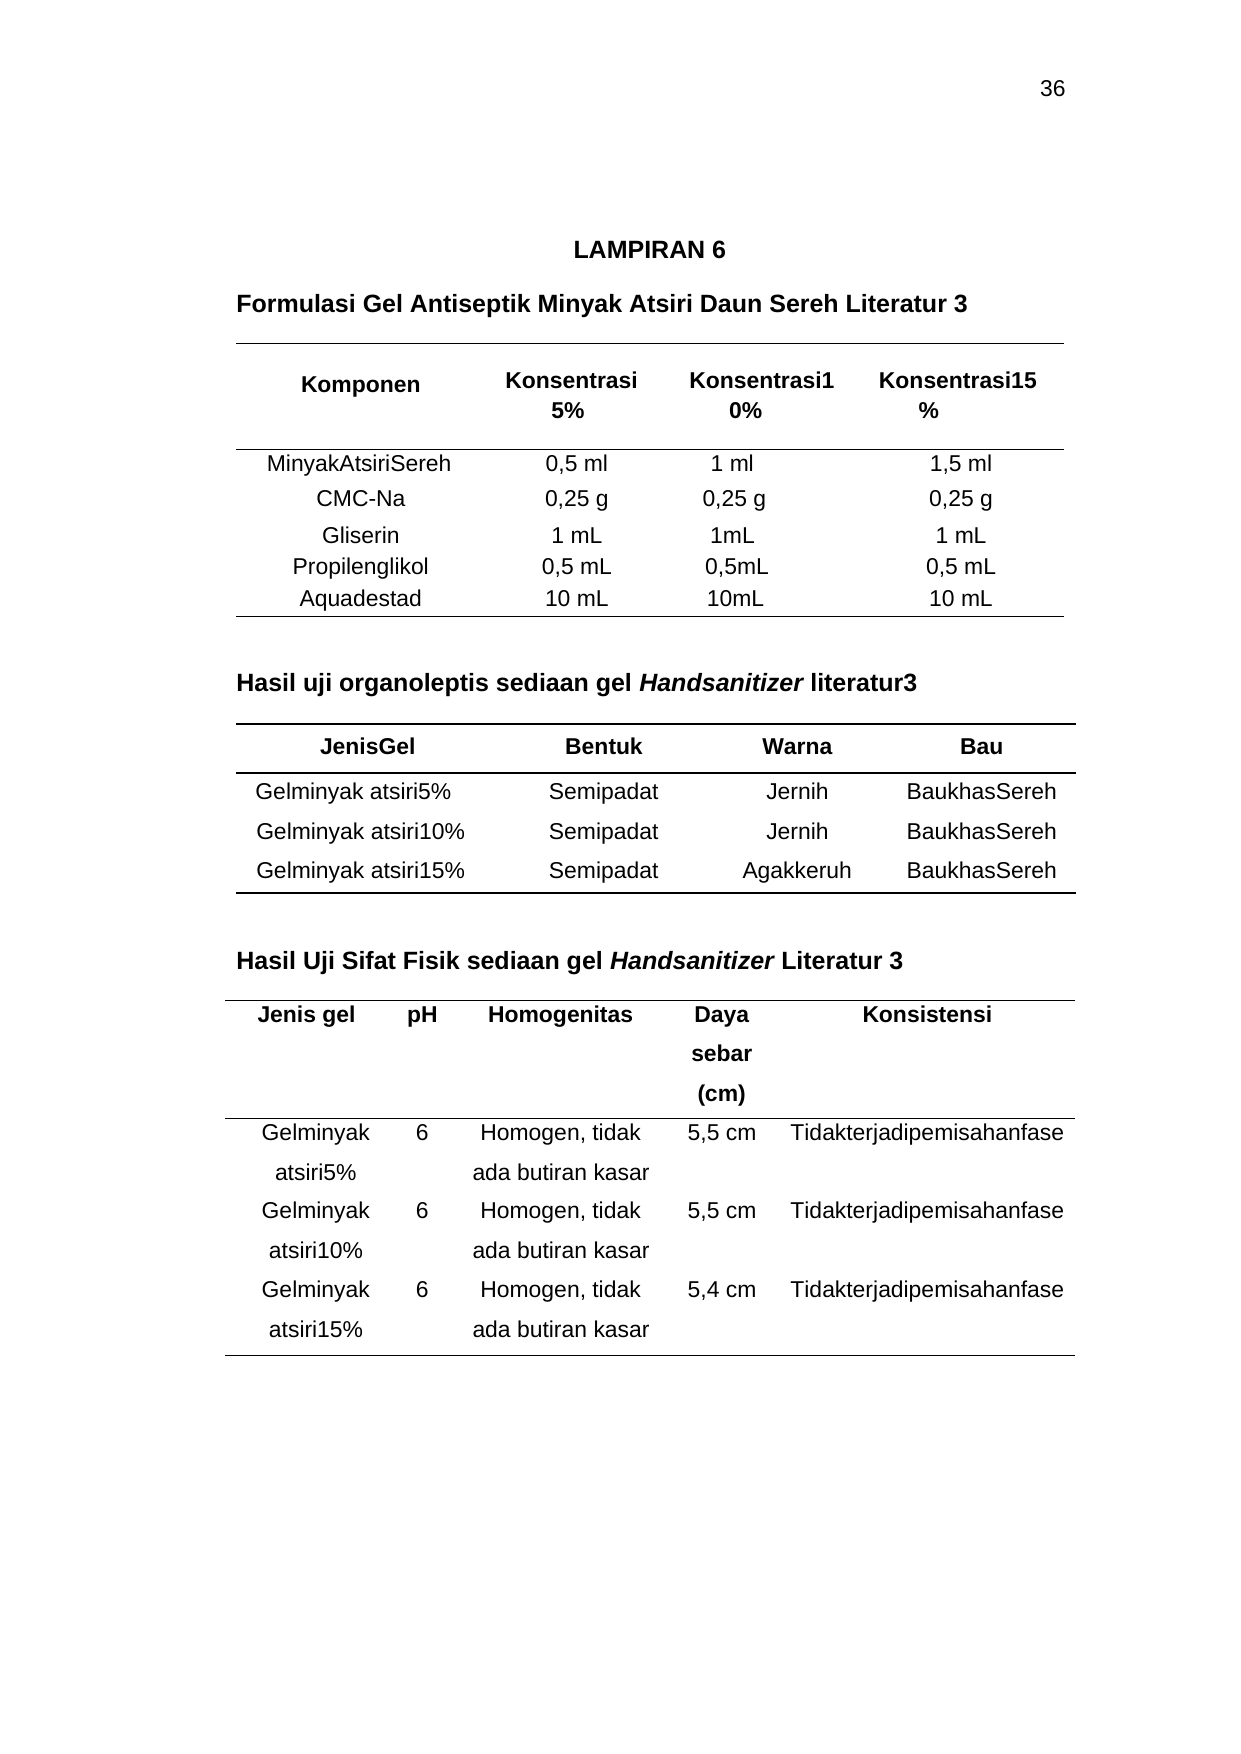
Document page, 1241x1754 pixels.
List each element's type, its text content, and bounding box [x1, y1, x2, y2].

table_cell Tidakterjadipemisahanfase [773, 1191, 1075, 1270]
table_cell 0,5 mL [478, 551, 663, 583]
table_cell 5,5 cm [668, 1191, 773, 1270]
table_header pH [389, 1001, 455, 1118]
table_header Konsentrasi1 0% [663, 344, 856, 449]
table_cell 10 mL [478, 583, 663, 616]
table_cell Tidakterjadipemisahanfase [773, 1270, 1075, 1355]
table_cell Homogen, tidak ada butiran kasar [455, 1119, 668, 1191]
table_header Daya sebar (cm) [668, 1001, 773, 1118]
table_cell Jernih [700, 774, 879, 810]
table_cell 0,5 mL [856, 551, 1064, 583]
table_cell 6 [389, 1119, 455, 1191]
text Formulasi Gel Antiseptik Minyak Atsiri Daun Sereh Literatur 3 [236, 289, 1088, 318]
table_header Bau [879, 725, 1076, 772]
text Hasil uji organoleptis sediaan gel Handsanitizer literatur3 [236, 668, 1088, 697]
table_cell Homogen, tidak ada butiran kasar [455, 1191, 668, 1270]
table_header Jenis gel [225, 1001, 388, 1118]
table_cell Semipadat [507, 851, 700, 892]
table_header Komponen [236, 344, 478, 449]
table_cell Gelminyak atsiri10% [225, 1191, 388, 1270]
table_cell 1mL [663, 517, 856, 551]
table_cell 10 mL [856, 583, 1064, 616]
table_header Konsistensi [773, 1001, 1075, 1118]
table_cell Propilenglikol [236, 551, 478, 583]
table_cell CMC-Na [236, 481, 478, 517]
table_cell Gelminyak atsiri15% [236, 851, 507, 892]
table_cell 0,25 g [478, 481, 663, 517]
table_header Konsentrasi 5% [478, 344, 663, 449]
table_cell 6 [389, 1270, 455, 1355]
table_cell Semipadat [507, 810, 700, 851]
table_cell 1 mL [478, 517, 663, 551]
table_cell Aquadestad [236, 583, 478, 616]
table_cell 5,4 cm [668, 1270, 773, 1355]
table_cell Tidakterjadipemisahanfase [773, 1119, 1075, 1191]
table_cell Homogen, tidak ada butiran kasar [455, 1270, 668, 1355]
table_header Warna [700, 725, 879, 772]
table_cell Gelminyak atsiri10% [236, 810, 507, 851]
table_cell 0,25 g [856, 481, 1064, 517]
table_cell 1 ml [663, 450, 856, 481]
table_cell 0,5mL [663, 551, 856, 583]
table_cell BaukhasSereh [879, 810, 1076, 851]
table_header Bentuk [507, 725, 700, 772]
table_cell 1 mL [856, 517, 1064, 551]
subtitle LAMPIRAN 6 [322, 235, 977, 264]
table_cell 5,5 cm [668, 1119, 773, 1191]
table_cell Gelminyak atsiri15% [225, 1270, 388, 1355]
table_cell BaukhasSereh [879, 851, 1076, 892]
table_cell Gliserin [236, 517, 478, 551]
table_cell 1,5 ml [856, 450, 1064, 481]
table_cell Agakkeruh [700, 851, 879, 892]
table_cell 6 [389, 1191, 455, 1270]
table_cell 0,25 g [663, 481, 856, 517]
table_cell MinyakAtsiriSereh [236, 450, 478, 481]
text Hasil Uji Sifat Fisik sediaan gel Handsanitizer Literatur 3 [236, 946, 1088, 974]
table_cell 0,5 ml [478, 450, 663, 481]
table_header JenisGel [236, 725, 507, 772]
table_header Konsentrasi15 % [856, 344, 1064, 449]
table_header Homogenitas [455, 1001, 668, 1118]
table_cell Jernih [700, 810, 879, 851]
table_cell BaukhasSereh [879, 774, 1076, 810]
table_cell Gelminyak atsiri5% [225, 1119, 388, 1191]
table_cell 10mL [663, 583, 856, 616]
table_cell Semipadat [507, 774, 700, 810]
table_cell Gelminyak atsiri5% [236, 774, 507, 810]
